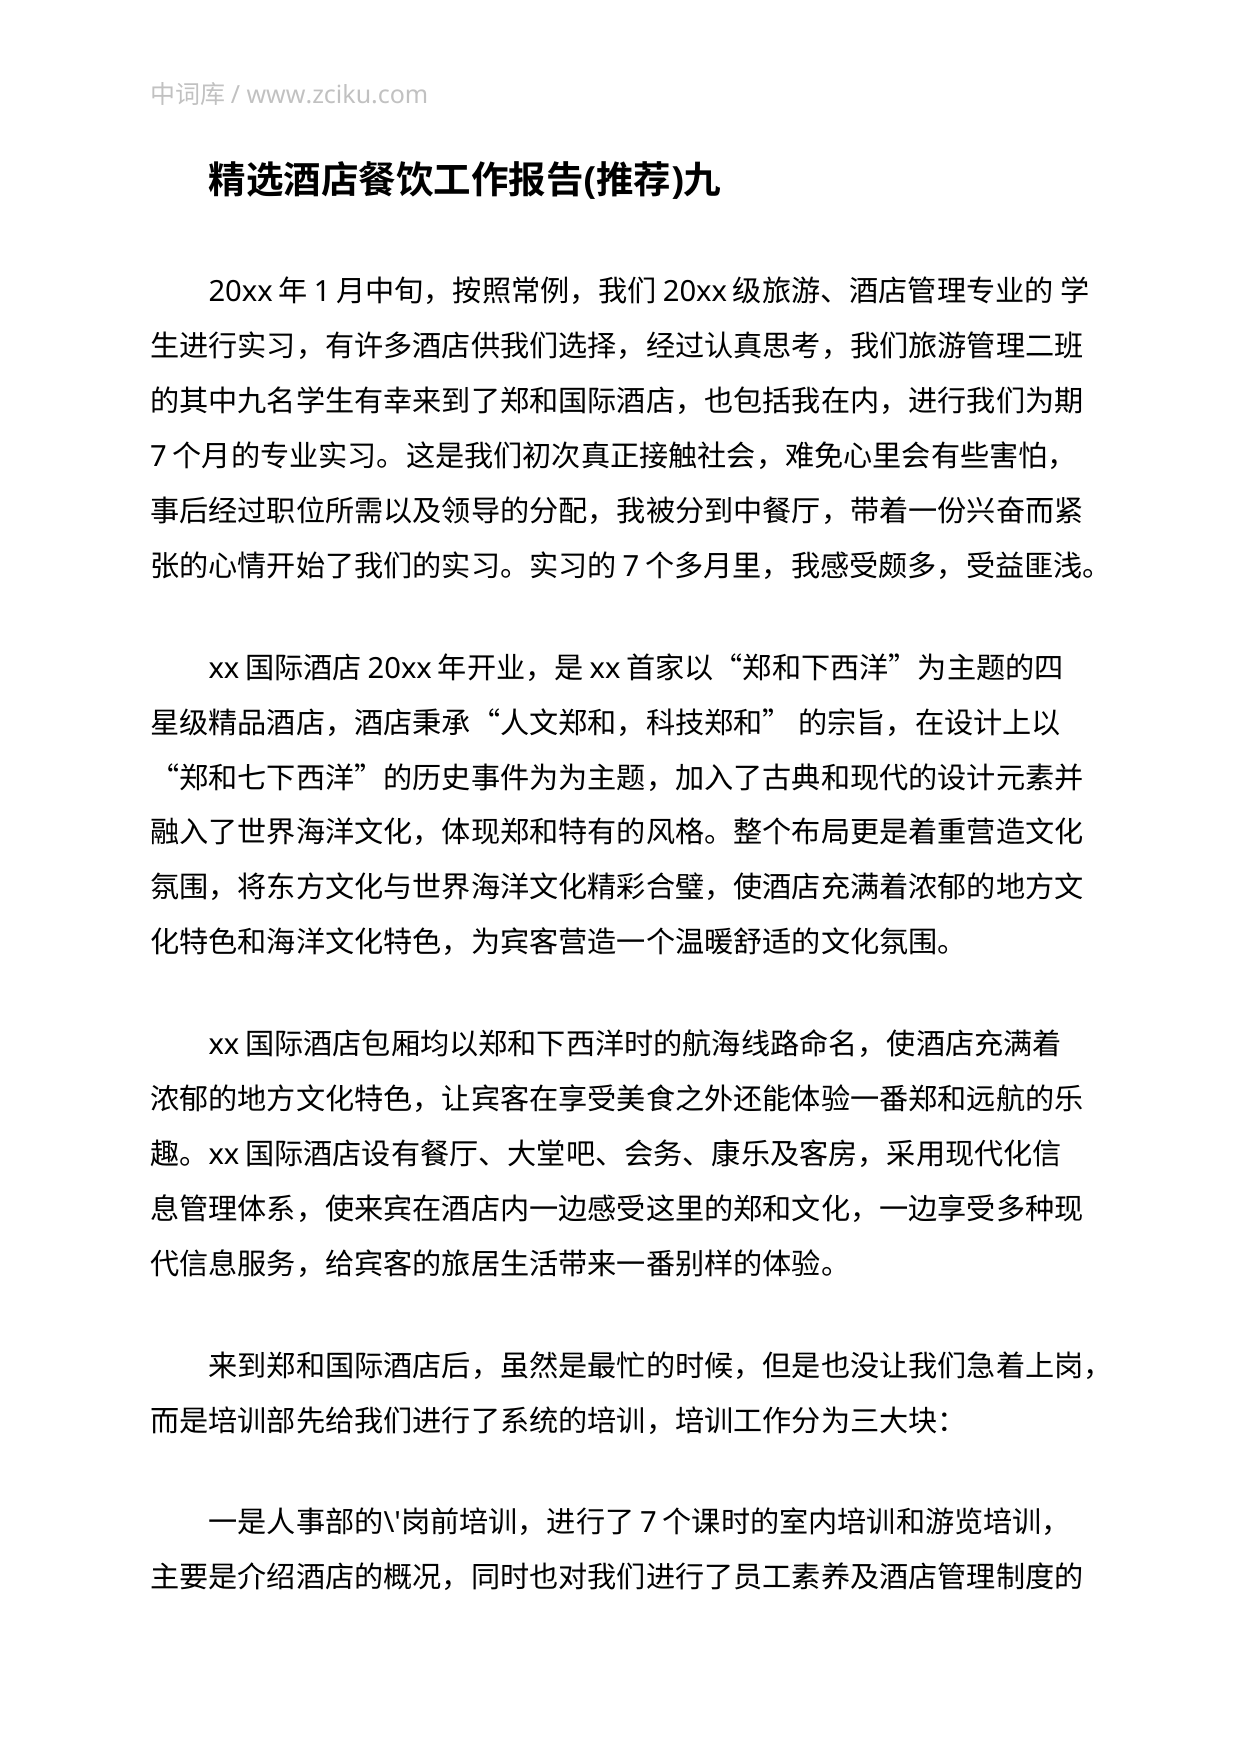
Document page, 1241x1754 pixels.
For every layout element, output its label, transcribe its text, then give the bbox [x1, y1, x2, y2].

text 来到郑和国际酒店后，虽然是最忙的时候，但是也没让我们急着上岗，而是培训部先给我们进行了系统的培训，培训工作分为三大块： [150, 1342, 1090, 1439]
text 20xx年1月中旬，按照常例，我们20xx级旅游、酒店管理专业的 学生进行实习，有许多酒店供我们选择，经过认真思考，我们旅游管理二班的其中九名学生有幸来到了郑和国际酒店，也包括我在内，进行我们为期7个月的专业实习。这是我们初次真正接触社会，难免心里会有些害怕，事后经过职位所需以及领导的分配，我被分到中餐厅，带着一份兴奋而紧张的心情开始了我们的实习。实习的7个多月里，我感受颇多，受益匪浅。 [150, 268, 1090, 585]
text xx国际酒店20xx年开业，是xx首家以“郑和下西洋”为主题的四星级精品酒店，酒店秉承“人文郑和，科技郑和” 的宗旨，在设计上以“郑和七下西洋”的历史事件为为主题，加入了古典和现代的设计元素并融入了世界海洋文化，体现郑和特有的风格。整个布局更是着重营造文化氛围，将东方文化与世界海洋文化精彩合璧，使酒店充满着浓郁的地方文化特色和海洋文化特色，为宾客营造一个温暖舒适的文化氛围。 [150, 644, 1090, 961]
text xx国际酒店包厢均以郑和下西洋时的航海线路命名，使酒店充满着浓郁的地方文化特色，让宾客在享受美食之外还能体验一番郑和远航的乐趣。xx国际酒店设有餐厅、大堂吧、会务、康乐及客房，采用现代化信息管理体系，使来宾在酒店内一边感受这里的郑和文化，一边享受多种现代信息服务，给宾客的旅居生活带来一番别样的体验。 [150, 1021, 1090, 1283]
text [150, 1499, 1090, 1596]
text 精选酒店餐饮工作报告(推荐)九 [150, 150, 1090, 204]
